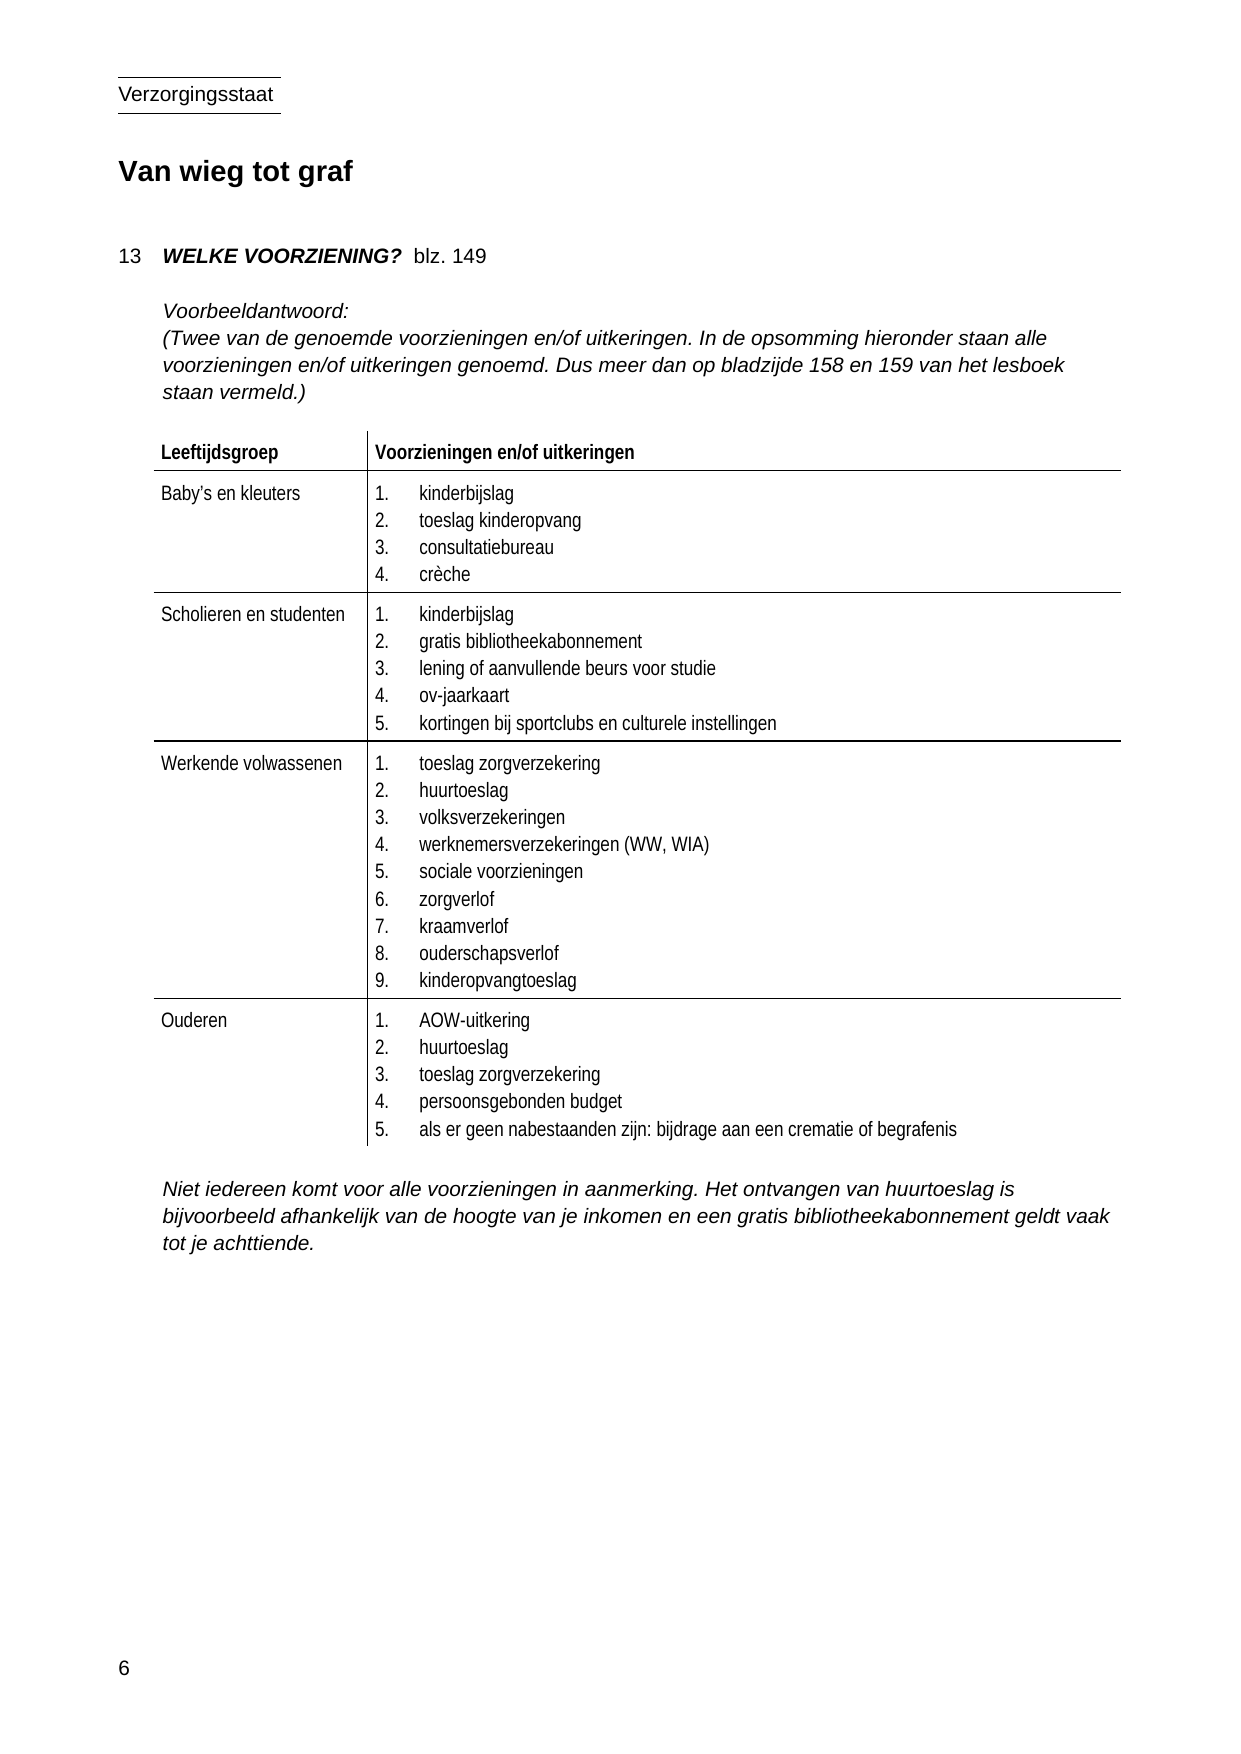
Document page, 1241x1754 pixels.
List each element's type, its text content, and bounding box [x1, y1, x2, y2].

table_cell 1. kinderbijslag 2. toeslag kinderopvang 3. consultatiebureau 4. crèche [368, 471, 1121, 592]
table_cell Werkende volwassenen [154, 742, 367, 998]
text Niet iedereen komt voor alle voorzieningen in aanmerking. Het ontvangen van huurtoeslag is bijvoorbeeld afhankelijk van de hoogte van je inkomen en een gratis bibliotheekabonnement geldt vaak tot je achttiende. [162, 1173, 1122, 1255]
table_cell Ouderen [154, 999, 367, 1146]
table_cell Baby’s en kleuters [154, 471, 367, 592]
table_cell 1. AOW-uitkering 2. huurtoeslag 3. toeslag zorgverzekering 4. persoonsgebonden budget 5. als er geen nabestaanden zijn: bijdrage aan een crematie of begrafenis [368, 999, 1121, 1146]
table_cell 1. kinderbijslag 2. gratis bibliotheekabonnement 3. lening of aanvullende beurs voor studie 4. ov-jaarkaart 5. kortingen bij sportclubs en culturele instellingen [368, 593, 1121, 740]
text Voorbeeldantwoord: [162, 295, 1122, 322]
table_header Leeftijdsgroep [154, 431, 367, 470]
text 13 WELKE VOORZIENING? blz. 149 [118, 241, 1122, 268]
table_cell 1. toeslag zorgverzekering 2. huurtoeslag 3. volksverzekeringen 4. werknemersverzekeringen (WW, WIA) 5. sociale voorzieningen 6. zorgverlof 7. kraamverlof 8. ouderschapsverlof 9. kinderopvangtoeslag [368, 742, 1121, 998]
table_cell Scholieren en studenten [154, 593, 367, 740]
table_header Voorzieningen en/of uitkeringen [368, 431, 1121, 470]
text Van wieg tot graf [118, 153, 1122, 187]
text (Twee van de genoemde voorzieningen en/of uitkeringen. In de opsomming hieronder staan alle voorzieningen en/of uitkeringen genoemd. Dus meer dan op bladzijde 158 en 159 van het lesboek staan vermeld.) [162, 322, 1122, 404]
